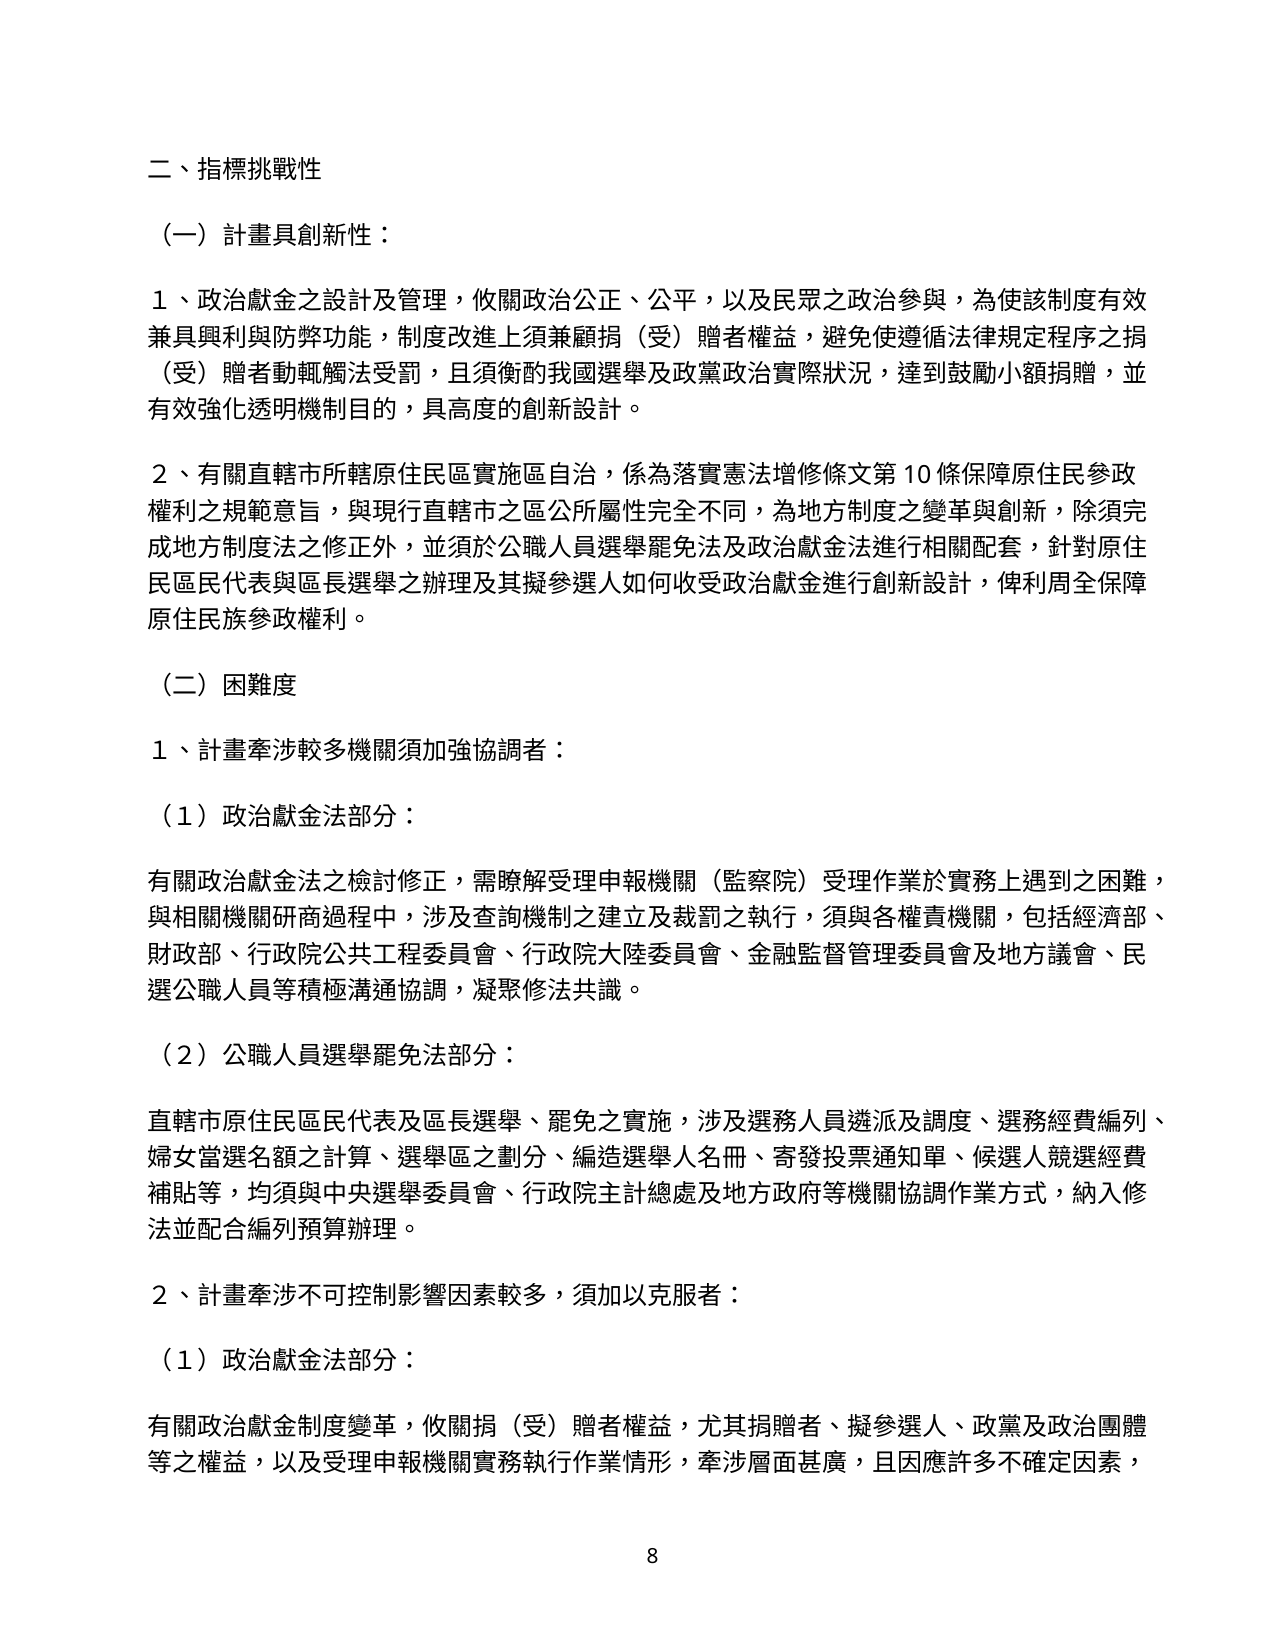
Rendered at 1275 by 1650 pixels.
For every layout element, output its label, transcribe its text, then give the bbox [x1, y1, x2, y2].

text ２、計畫牽涉不可控制影響因素較多，須加以克服者： [148, 1275, 1157, 1312]
text （１）政治獻金法部分： [148, 1341, 1157, 1377]
text １、計畫牽涉較多機關須加強協調者： [148, 731, 1157, 767]
text （二）困難度 [148, 665, 1157, 702]
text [148, 1406, 1157, 1479]
text （１）政治獻金法部分： [148, 796, 1157, 832]
text ２、有關直轄市所轄原住民區實施區自治，係為落實憲法增修條文第10條保障原住民參政權利之規範意旨，與現行直轄市之區公所屬性完全不同，為地方制度之變革與創新，除須完成地方制度法之修正外，並須於公職人員選舉罷免法及政治獻金法進行相關配套，針對原住民區民代表與區長選舉之辦理及其擬參選人如何收受政治獻金進行創新設計，俾利周全保障原住民族參政權利。 [148, 455, 1157, 636]
text （２）公職人員選舉罷免法部分： [148, 1036, 1157, 1072]
text （一）計畫具創新性： [148, 215, 1157, 252]
text 直轄市原住民區民代表及區長選舉、罷免之實施，涉及選務人員遴派及調度、選務經費編列、婦女當選名額之計算、選舉區之劃分、編造選舉人名冊、寄發投票通知單、候選人競選經費補貼等，均須與中央選舉委員會、行政院主計總處及地方政府等機關協調作業方式，納入修法並配合編列預算辦理。 [148, 1101, 1157, 1246]
text １、政治獻金之設計及管理，攸關政治公正、公平，以及民眾之政治參與，為使該制度有效兼具興利與防弊功能，制度改進上須兼顧捐（受）贈者權益，避免使遵循法律規定程序之捐（受）贈者動輒觸法受罰，且須衡酌我國選舉及政黨政治實際狀況，達到鼓勵小額捐贈，並有效強化透明機制目的，具高度的創新設計。 [148, 281, 1157, 426]
text 二、指標挑戰性 [148, 150, 1157, 186]
text 有關政治獻金法之檢討修正，需瞭解受理申報機關（監察院）受理作業於實務上遇到之困難，與相關機關研商過程中，涉及查詢機制之建立及裁罰之執行，須與各權責機關，包括經濟部、財政部、行政院公共工程委員會、行政院大陸委員會、金融監督管理委員會及地方議會、民選公職人員等積極溝通協調，凝聚修法共識。 [148, 862, 1157, 1007]
